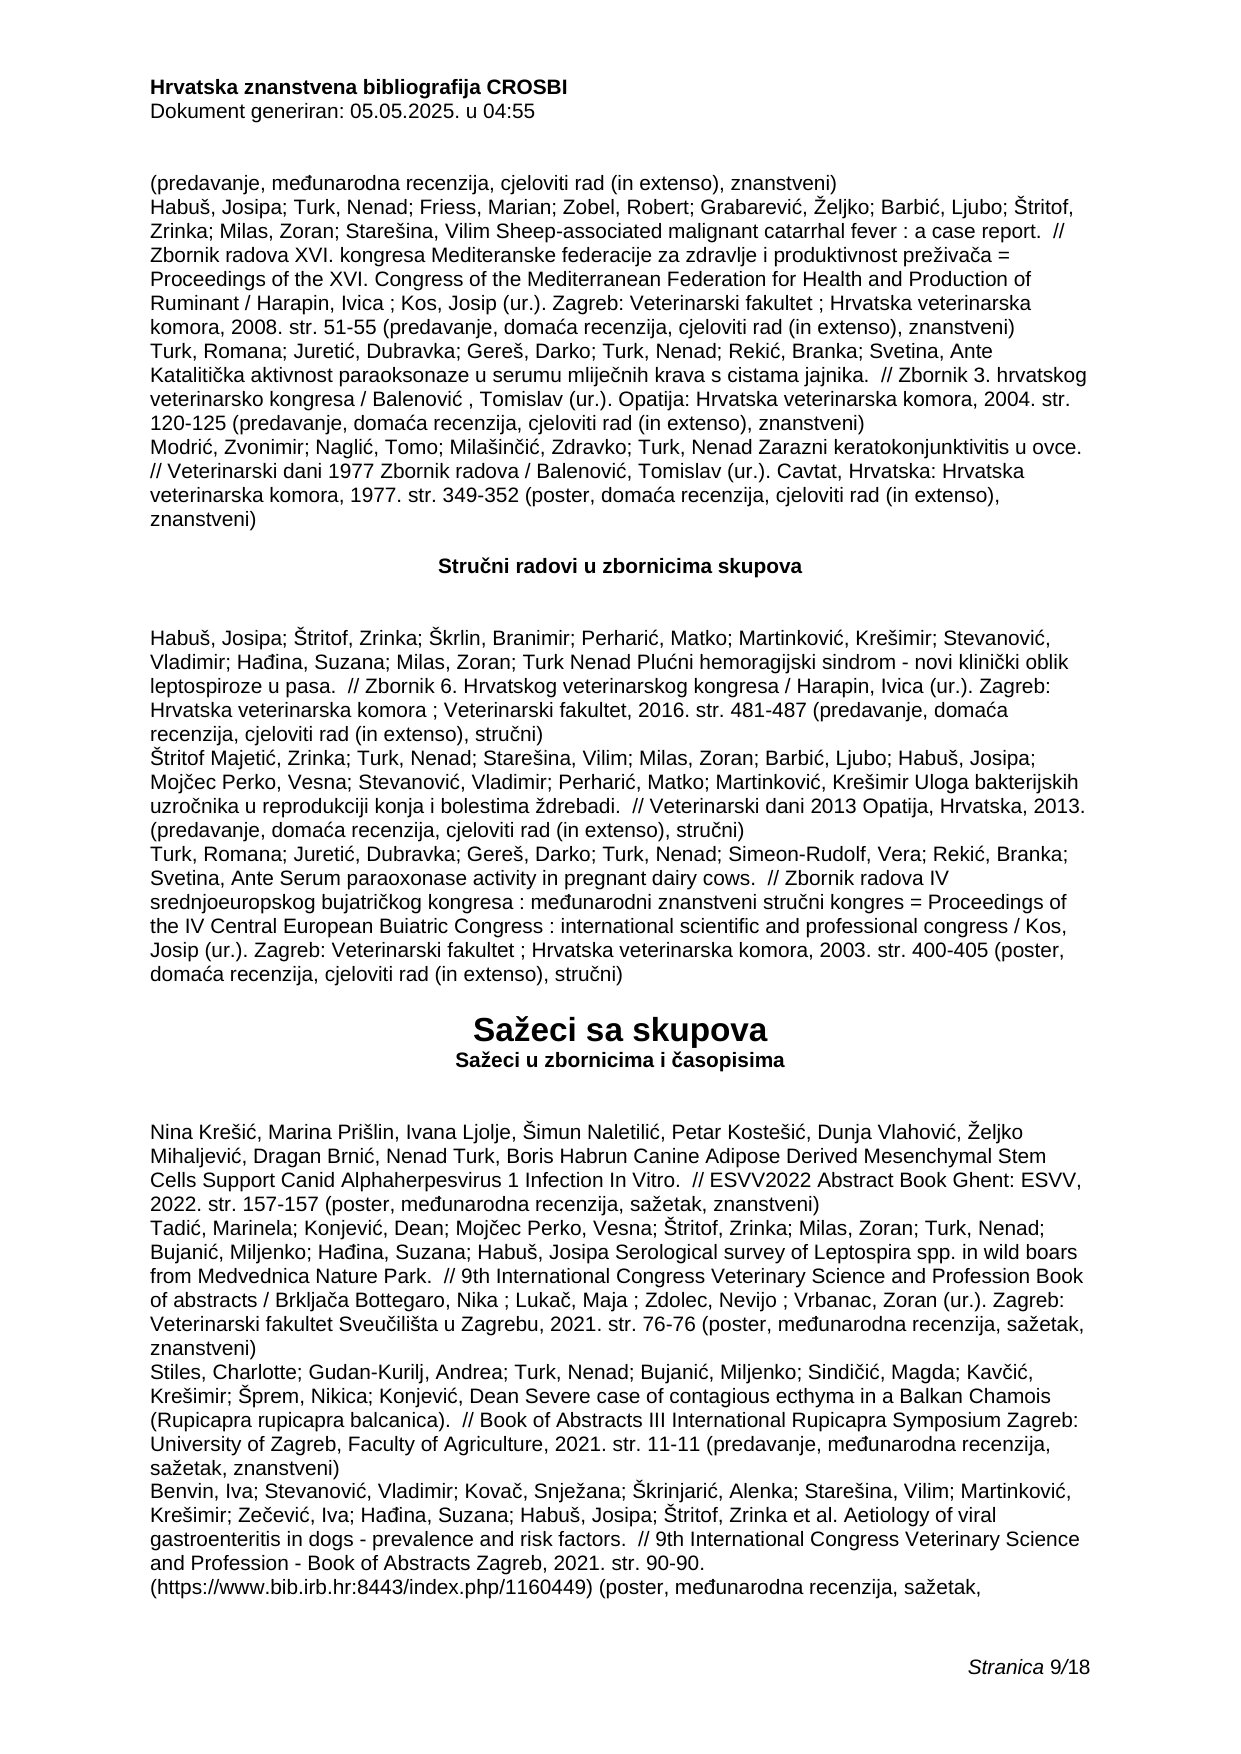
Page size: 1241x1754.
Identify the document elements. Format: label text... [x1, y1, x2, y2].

subtitle Sažeci u zbornicima i časopisima [150, 1048, 1090, 1072]
text Modrić, Zvonimir; Naglić, Tomo; Milašinčić, Zdravko; Turk, Nenad [150, 434, 1090, 530]
text Turk, Romana; Juretić, Dubravka; Gereš, Darko; Turk, Nenad; Simeon-Rudolf, Vera; Rekić, Branka; Svetina, Ante [150, 842, 1090, 986]
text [150, 171, 1090, 195]
text Habuš, Josipa; Štritof, Zrinka; Škrlin, Branimir; Perharić, Matko; Martinković, Krešimir; Stevanović, Vladimir; Hađina, Suzana; Milas, Zoran; Turk Nenad [150, 626, 1090, 746]
text Štritof Majetić, Zrinka; Turk, Nenad; Starešina, Vilim; Milas, Zoran; Barbić, Ljubo; Habuš, Josipa; Mojčec Perko, Vesna; Stevanović, Vladimir; Perharić, Matko; Martinković, Krešimir [150, 746, 1090, 842]
text Turk, Romana; Juretić, Dubravka; Gereš, Darko; Turk, Nenad; Rekić, Branka; Svetina, Ante [150, 339, 1090, 434]
text Stiles, Charlotte; Gudan-Kurilj, Andrea; Turk, Nenad; Bujanić, Miljenko; Sindičić, Magda; Kavčić, Krešimir; Šprem, Nikica; Konjević, Dean [150, 1359, 1090, 1479]
subtitle Stručni radovi u zbornicima skupova [150, 554, 1090, 578]
text Tadić, Marinela; Konjević, Dean; Mojčec Perko, Vesna; Štritof, Zrinka; Milas, Zoran; Turk, Nenad; Bujanić, Miljenko; Hađina, Suzana; Habuš, Josipa [150, 1216, 1090, 1359]
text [150, 1479, 1090, 1599]
text Habuš, Josipa; Turk, Nenad; Friess, Marian; Zobel, Robert; Grabarević, Željko; Barbić, Ljubo; Štritof, Zrinka; Milas, Zoran; Starešina, Vilim [150, 195, 1090, 339]
text Nina Krešić, Marina Prišlin, Ivana Ljolje, Šimun Naletilić, Petar Kostešić, Dunja Vlahović, Željko Mihaljević, Dragan Brnić, Nenad Turk, Boris Habrun [150, 1120, 1090, 1216]
subtitle Sažeci sa skupova [150, 1009, 1090, 1048]
